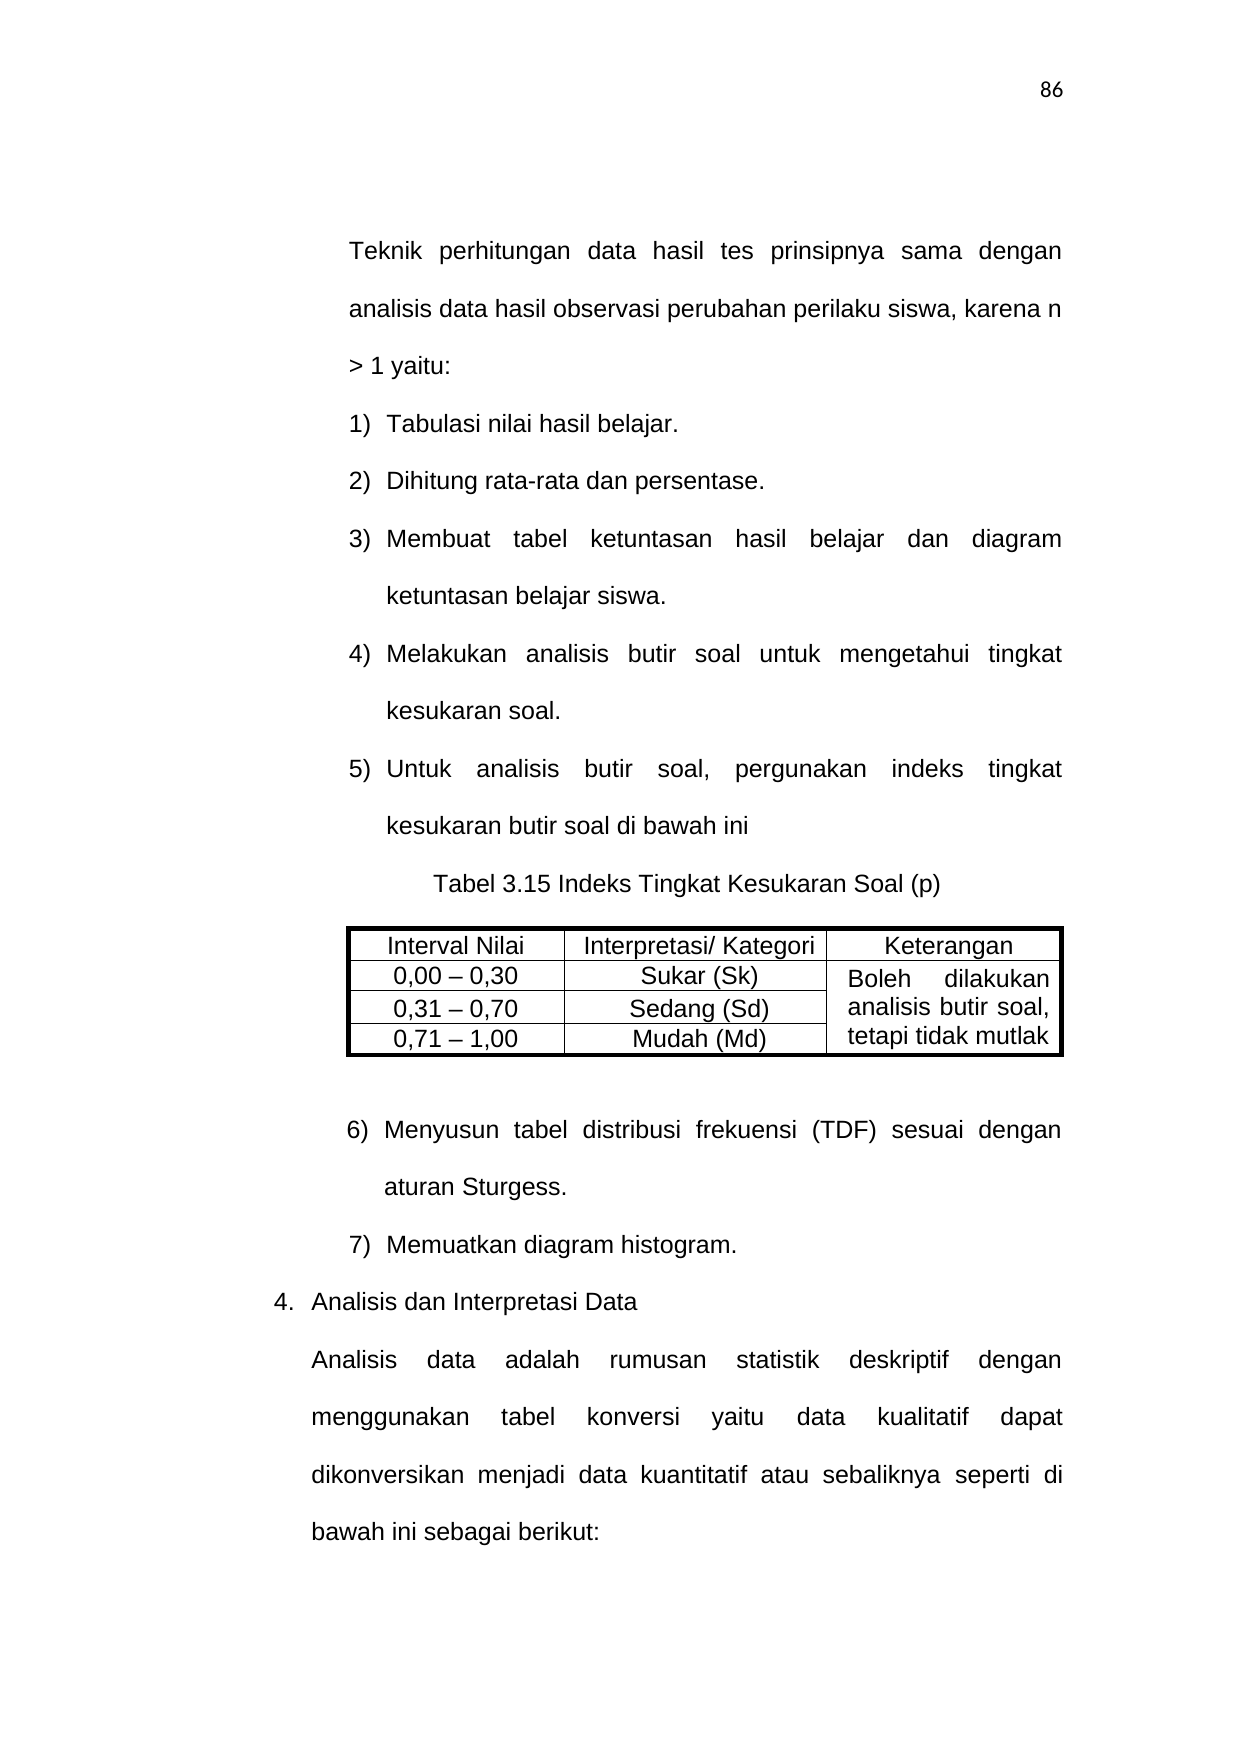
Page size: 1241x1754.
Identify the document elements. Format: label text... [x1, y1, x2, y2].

list Membuat tabel ketuntasan hasil belajar dan diagram ketuntasan belajar siswa. [349, 524, 1063, 610]
list Untuk analisis butir soal, pergunakan indeks tingkat kesukaran butir soal di bawah ini [349, 754, 1063, 840]
table_cell Boleh dilakukan analisis butir soal, tetapi tidak mutlak [827, 961, 1059, 1053]
table_cell 0,00 – 0,30 [351, 961, 564, 989]
table_cell 0,31 – 0,70 [351, 991, 564, 1023]
list Menyusun tabel distribusi frekuensi (TDF) sesuai dengan aturan Sturgess. [346, 1115, 1063, 1201]
list Tabulasi nilai hasil belajar. [349, 409, 1063, 437]
table_cell Sukar (Sk) [565, 961, 826, 989]
table_cell Sedang (Sd) [565, 991, 826, 1023]
list Tabel 3.15 Indeks Tingkat Kesukaran Soal (p) [311, 869, 1063, 897]
list Analisis data adalah rumusan statistik deskriptif dengan menggunakan tabel konversi yaitu data kualitatif dapat dikonversikan menjadi data kuantitatif atau sebaliknya seperti di bawah ini sebagai berikut: [311, 1345, 1063, 1546]
list Analisis dan Interpretasi Data [274, 1287, 1063, 1316]
list Memuatkan diagram histogram. [349, 1230, 1063, 1259]
table_header Interpretasi/ Kategori [565, 931, 826, 960]
table_header Keterangan [827, 931, 1059, 960]
table_header Interval Nilai [351, 931, 564, 960]
list Teknik perhitungan data hasil tes prinsipnya sama dengan analisis data hasil observasi perubahan perilaku siswa, karena n > 1 yaitu: [349, 236, 1063, 380]
table_cell 0,71 – 1,00 [351, 1024, 564, 1053]
table_cell Mudah (Md) [565, 1024, 826, 1053]
list Melakukan analisis butir soal untuk mengetahui tingkat kesukaran soal. [349, 639, 1063, 725]
list Dihitung rata-rata dan persentase. [349, 466, 1063, 495]
